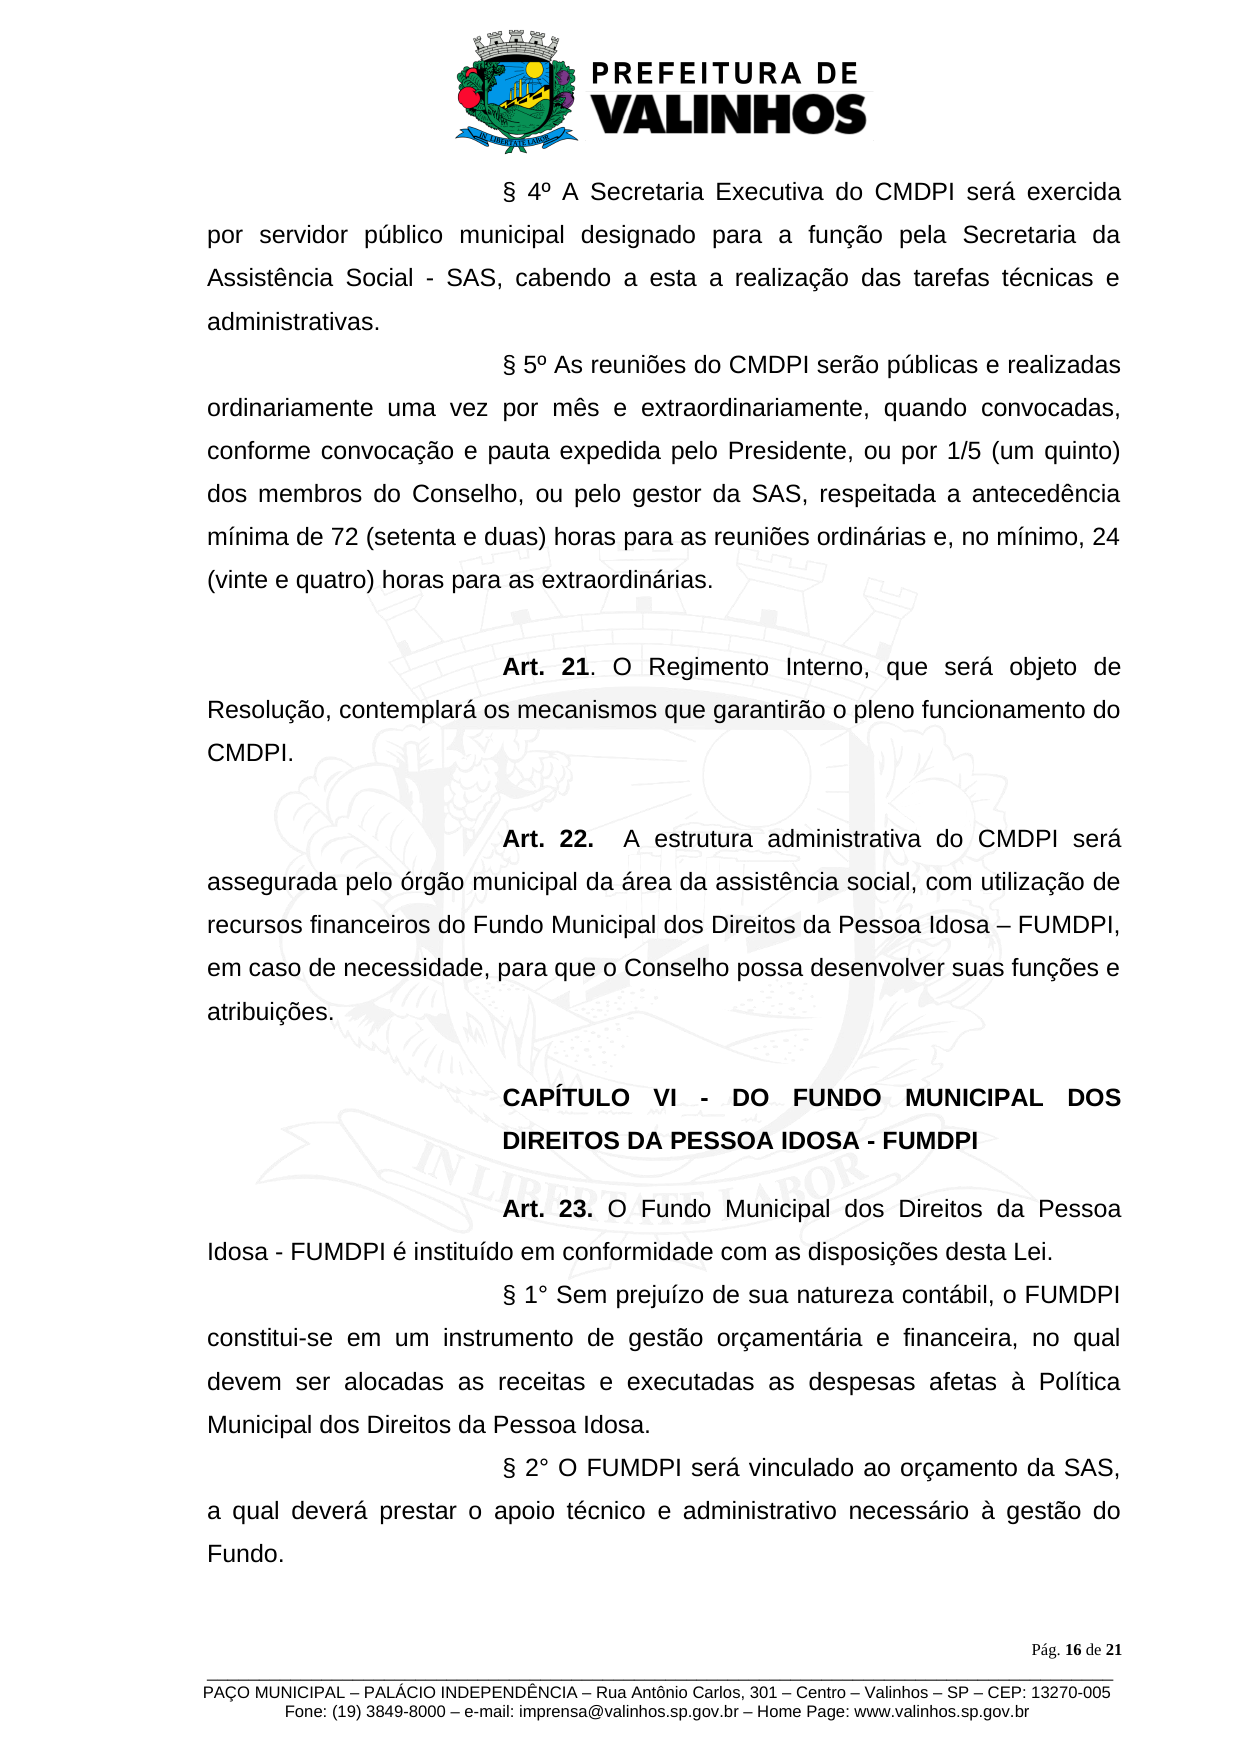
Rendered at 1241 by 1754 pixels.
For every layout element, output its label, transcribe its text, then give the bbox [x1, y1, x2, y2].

text § 4º A Secretaria Executiva do CMDPI será exercida por servidor público municipal designado para a função pela Secretaria da Assistência Social - SAS, cabendo a esta a realização das tarefas técnicas e administrativas. [207, 177, 1122, 335]
text Art. 22. A estrutura administrativa do CMDPI será assegurada pelo órgão municipal da área da assistência social, com utilização de recursos financeiros do Fundo Municipal dos Direitos da Pessoa Idosa – FUMDPI, em caso de necessidade, para que o Conselho possa desenvolver suas funções e atribuições. [207, 824, 1122, 1025]
text Art. 21. O Regimento Interno, que será objeto de Resolução, contemplará os mecanismos que garantirão o pleno funcionamento do CMDPI. [207, 652, 1122, 767]
text § 5º As reuniões do CMDPI serão públicas e realizadas ordinariamente uma vez por mês e extraordinariamente, quando convocadas, conforme convocação e pauta expedida pelo Presidente, ou por 1/5 (um quinto) dos membros do Conselho, ou pelo gestor da SAS, respeitada a antecedência mínima de 72 (setenta e duas) horas para as reuniões ordinárias e, no mínimo, 24 (vinte e quatro) horas para as extraordinárias. [207, 350, 1122, 594]
text Art. 23. O Fundo Municipal dos Direitos da Pessoa Idosa - FUMDPI é instituído em conformidade com as disposições desta Lei. [207, 1194, 1122, 1266]
picture [439, 14, 889, 169]
text CAPÍTULO VI - DO FUNDO MUNICIPAL DOS DIREITOS DA PESSOA IDOSA - FUMDPI [502, 1083, 1122, 1155]
text § 1° Sem prejuízo de sua natureza contábil, o FUMDPI constitui-se em um instrumento de gestão orçamentária e financeira, no qual devem ser alocadas as receitas e executadas as despesas afetas à Política Municipal dos Direitos da Pessoa Idosa. [207, 1280, 1122, 1438]
text § 2° O FUMDPI será vinculado ao orçamento da SAS, a qual deverá prestar o apoio técnico e administrativo necessário à gestão do Fundo. [207, 1453, 1122, 1568]
